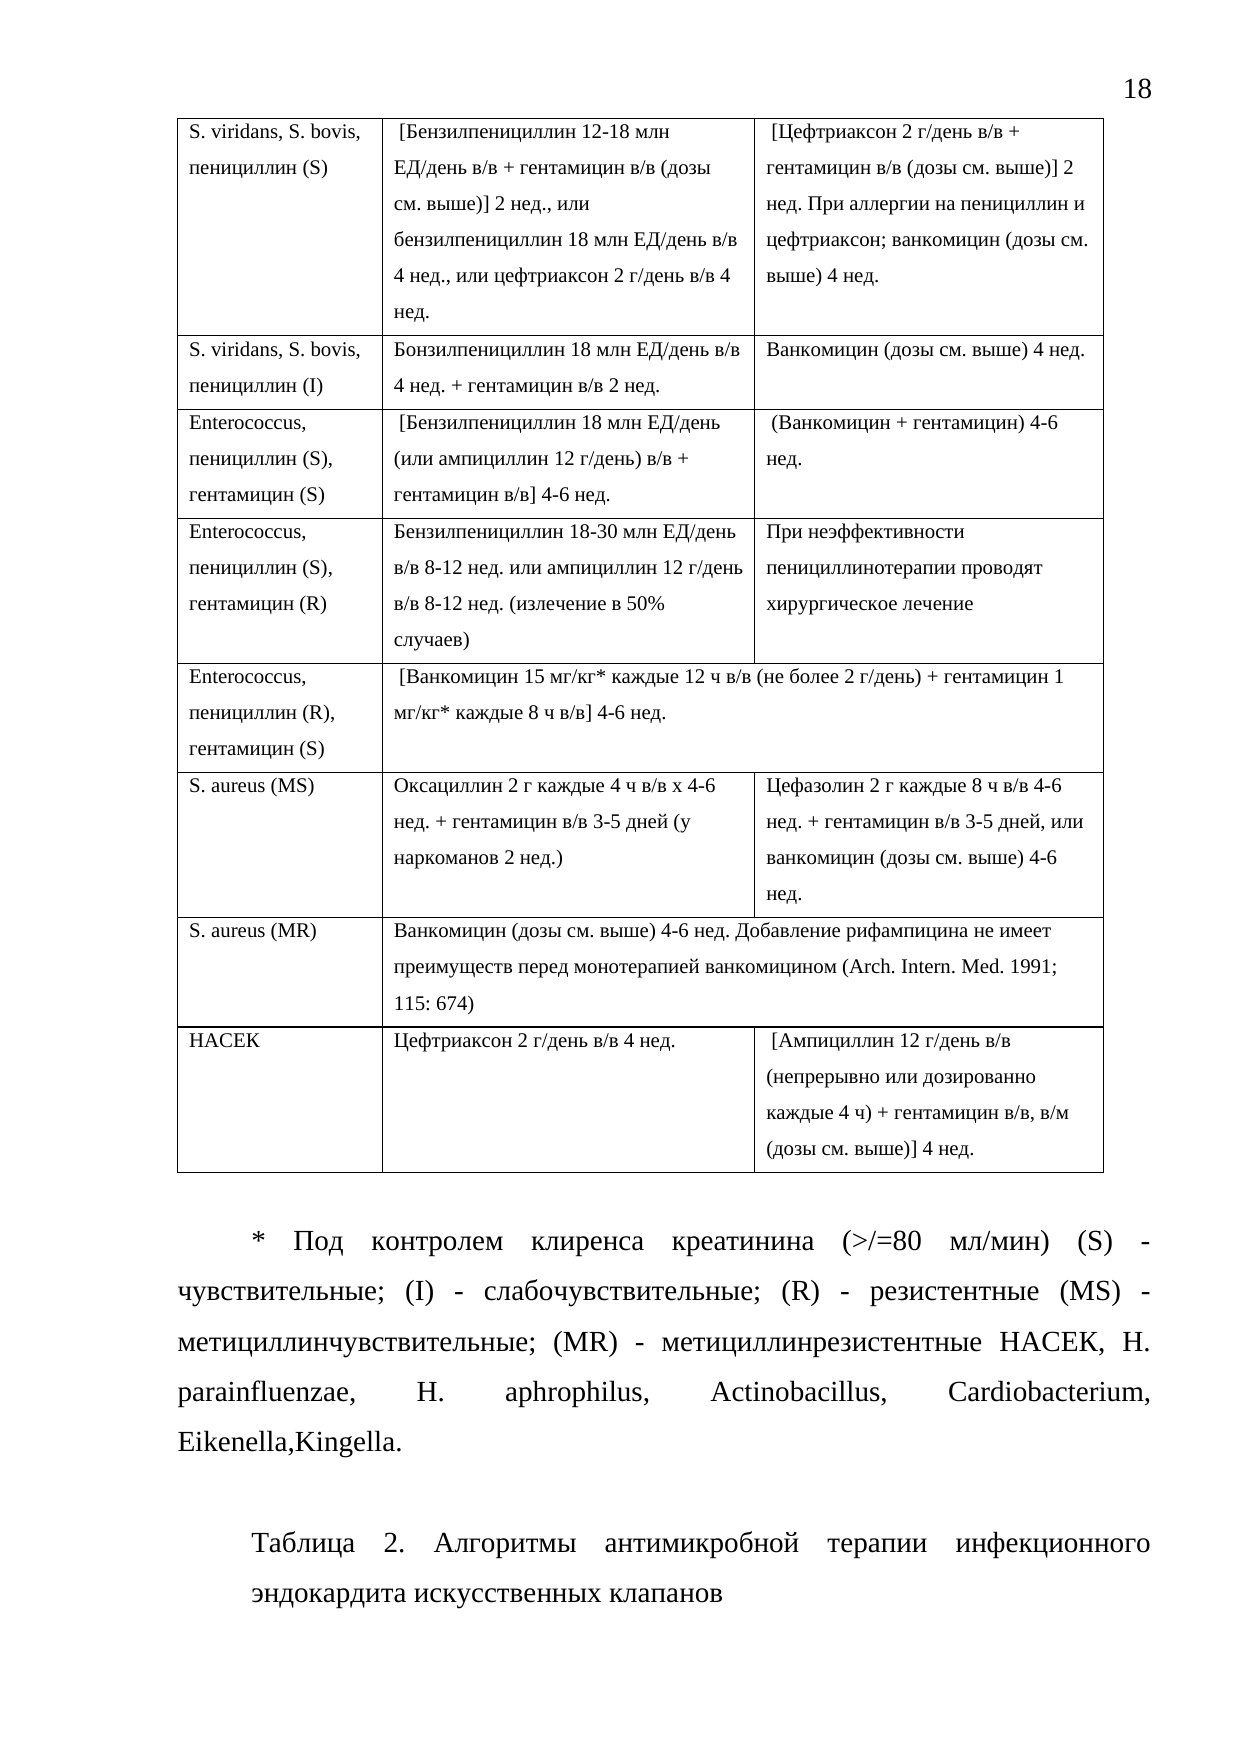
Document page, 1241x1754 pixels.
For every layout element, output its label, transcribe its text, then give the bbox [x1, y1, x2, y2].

table_cell Enterococcus, пенициллин (S), гентамицин (R) [178, 519, 382, 663]
table_cell [Цефтриаксон 2 г/день в/в + гентамицин в/в (дозы см. выше)] 2 нед. При аллергии на пенициллин и цефтриаксон; ванкомицин (дозы см. выше) 4 нед. [755, 119, 1103, 335]
table_cell Цефтриаксон 2 г/день в/в 4 нед. [383, 1028, 754, 1172]
table_cell [Ванкомицин 15 мг/кг* каждые 12 ч в/в (не более 2 г/день) + гентамицин 1 мг/кг* каждые 8 ч в/в] 4-6 нед. [383, 664, 1103, 772]
table_cell [Ампициллин 12 г/день в/в (непрерывно или дозированно каждые 4 ч) + гентамицин в/в, в/м (дозы см. выше)] 4 нед. [755, 1028, 1103, 1172]
table_cell Цефазолин каждые 8 ч в/в 4-6 нед. + гентамицин в/в 3-5 дней, или ванкомицин (дозы см. выше) 4-6 нед. [755, 773, 1103, 917]
table_cell S. aureus (MR) [178, 918, 382, 1026]
table_cell [Бензилпенициллин 18 млн ЕД/день (или ампициллин 12 г/день) в/в + гентамицин в/в] 4-6 нед. [383, 410, 754, 518]
table_cell Enterococcus, пенициллин (S), гентамицин (S) [178, 410, 382, 518]
table_cell S. viridans, S. bovis, пенициллин (S) [178, 119, 382, 335]
table_cell При неэффективности пенициллинотерапии проводят хирургическое лечение [755, 519, 1103, 663]
table_cell Оксациллин каждые 4 ч в/в х 4-6 нед. + гентамицин в/в 3-5 дней (у наркоманов 2 нед.) [383, 773, 754, 917]
table_cell Ванкомицин (дозы см. выше) 4-6 нед. Добавление рифампицина не имеет преимуществ перед монотерапией ванкомицином (Arch. Intern. Med. 1991; 115: 674) [383, 918, 1103, 1026]
table_cell (Ванкомицин + гентамицин) 4-6 нед. [755, 410, 1103, 518]
table_cell [Бензилпенициллин 12-18 млн ЕД/день в/в + гентамицин в/в (дозы см. выше)] 2 нед., или бензилпенициллин 18 млн ЕД/день в/в 4 нед., или цефтриаксон 2 г/день в/в 4 нед. [383, 119, 754, 335]
table_cell Бонзилпенициллин 18 млн ЕД/день в/в 4 нед. + гентамицин в/в 2 нед. [383, 336, 754, 408]
table_cell S. aureus (MS) [178, 773, 382, 917]
text Таблицa 2. Алгоритмы антимикробной терапии инфекционного эндокардита искусственных клапанов [251, 1525, 1152, 1609]
table_cell S. viridans, S. bovis, пенициллин (I) [178, 336, 382, 408]
table_cell Ванкомицин (дозы см. выше) 4 нед. [755, 336, 1103, 408]
text * Под контролем клиренса креатинина (>/=80 мл/мин) (S) - чувствительные; (I) - слабочувствительные; (R) - резистентные (MS) - метициллинчувствительные; (MR) - метициллинрезистентные НАСЕК, H. parainfluenzae, H. aphrophilus, Actinobacillus, Cardiobacterium, Eikenella,Kingella. [177, 1223, 1152, 1458]
table_cell Enterococcus, пенициллин (R), гентамицин (S) [178, 664, 382, 772]
table_cell НАСЕК [178, 1028, 382, 1172]
table_cell Бензилпенициллин 18-30 млн ЕД/день в/в 8-12 нед. или ампициллин 12 г/день в/в 8-12 нед. (излечение в 50% случаев) [383, 519, 754, 663]
